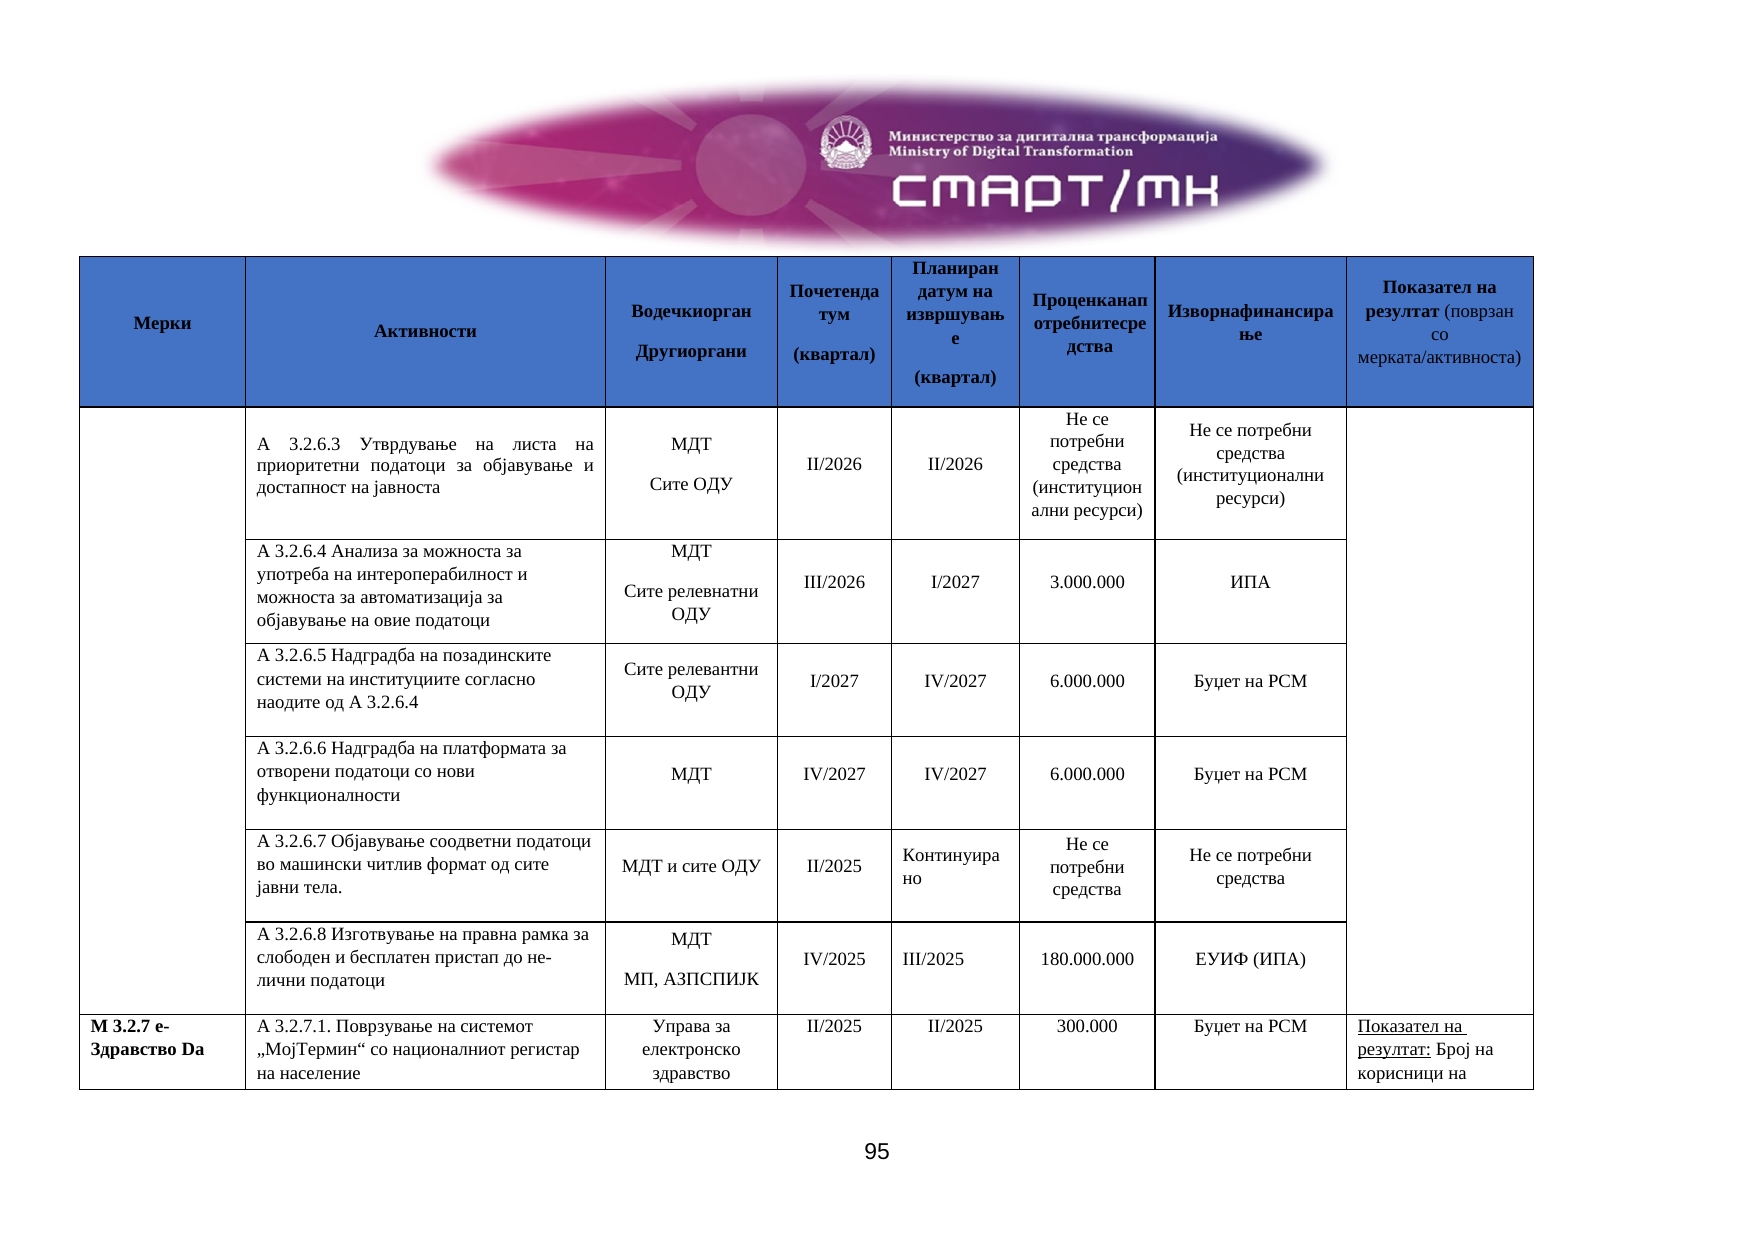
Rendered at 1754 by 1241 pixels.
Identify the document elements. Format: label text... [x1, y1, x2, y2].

table_cell IV/2027 [892, 737, 1019, 829]
table_cell МДТ Сите ОДУ [606, 408, 777, 538]
table_cell Не се потребни средства (институционални ресурси) [1156, 408, 1346, 538]
table_header Проценканапотребнитесредства [1020, 257, 1154, 406]
table_header Изворнафинансирање [1156, 257, 1346, 406]
table_cell I/2027 [778, 644, 891, 736]
table_cell М 3.2.7 е-Здравство Da [80, 1015, 245, 1089]
table_cell ЕУИФ (ИПА) [1156, 923, 1346, 1014]
table_cell 6.000.000 [1020, 737, 1154, 829]
table_cell 6.000.000 [1020, 644, 1154, 736]
table_cell II/2026 [892, 408, 1019, 538]
table_cell Континуирано [892, 830, 1019, 921]
table_cell III/2025 [892, 923, 1019, 1014]
table_cell МДТ МП, АЗПСПИЈК [606, 923, 777, 1014]
table_cell А 3.2.6.7 Објавување соодветни податоци во машински читлив формат од сите јавни тела. [246, 830, 605, 921]
picture [455, 102, 1300, 228]
table_cell МДТ [606, 737, 777, 829]
table_header Планиран датум на извршување (квартал) [892, 257, 1019, 406]
table_cell III/2026 [778, 540, 891, 643]
table_cell II/2025 [778, 1015, 891, 1089]
table_cell II/2025 [778, 830, 891, 921]
table_cell А 3.2.6.5 Надградба на позадинските системи на институциите согласно наодите од А 3.2.6.4 [246, 644, 605, 736]
table_cell 300.000 [1020, 1015, 1154, 1089]
table_cell А 3.2.6.6 Надградба на платформата за отворени податоци со нови функционалности [246, 737, 605, 829]
table_cell Управа за електронско здравство МДТ [606, 1015, 777, 1089]
table_cell Буџет на РСМ [1156, 1015, 1346, 1089]
table_cell IV/2027 [778, 737, 891, 829]
table_cell 180.000.000 [1020, 923, 1154, 1014]
table_cell Сите релевантни ОДУ [606, 644, 777, 736]
table_cell Не се потребни средства [1020, 830, 1154, 921]
table_cell IV/2027 [892, 644, 1019, 736]
table_header Показател на резултат (поврзан со мерката/активноста) [1347, 257, 1533, 406]
table_cell Не се потребни средства (институционални ресурси) [1020, 408, 1154, 538]
table_header Активности [246, 257, 605, 406]
table_cell Показател на резултат: Број на корисници на алатката „Мое здравје“Пл Почетна вредност: 2025 - 10.000 + Преодна вредност: 2026 - 20.000 Крајна вредност: 50.000 [1347, 1015, 1533, 1089]
table_cell МДТ Сите релевнатни ОДУ [606, 540, 777, 643]
table_cell А 3.2.7.1. Поврзување на системот „МојТермин“ со националниот регистар на население [246, 1015, 605, 1089]
table_cell А 3.2.6.8 Изготвување на правна рамка за слободен и бесплатен пристап до не-лични податоци [246, 923, 605, 1014]
table_cell Не се потребни средства [1156, 830, 1346, 921]
table_cell А 3.2.6.4 Анализа за можноста за употреба на интероперабилност и можноста за автоматизација за објавување на овие податоци [246, 540, 605, 643]
table_header Водечкиорган Другиоргани [606, 257, 777, 406]
table_cell ИПА [1156, 540, 1346, 643]
table_cell I/2027 [892, 540, 1019, 643]
table_cell IV/2025 [778, 923, 891, 1014]
table_cell II/2025 [892, 1015, 1019, 1089]
table_cell МДТ и сите ОДУ [606, 830, 777, 921]
table_cell II/2026 [778, 408, 891, 538]
table_cell А 3.2.6.3 Утврдување на листа на приоритетни податоци за објавување и достапност на јавноста [246, 408, 605, 538]
table_cell Буџет на РСМ [1156, 737, 1346, 829]
table_cell 3.000.000 [1020, 540, 1154, 643]
table_cell Буџет на РСМ [1156, 644, 1346, 736]
table_header Почетендатум (квартал) [778, 257, 891, 406]
table_header Мерки [80, 257, 245, 406]
